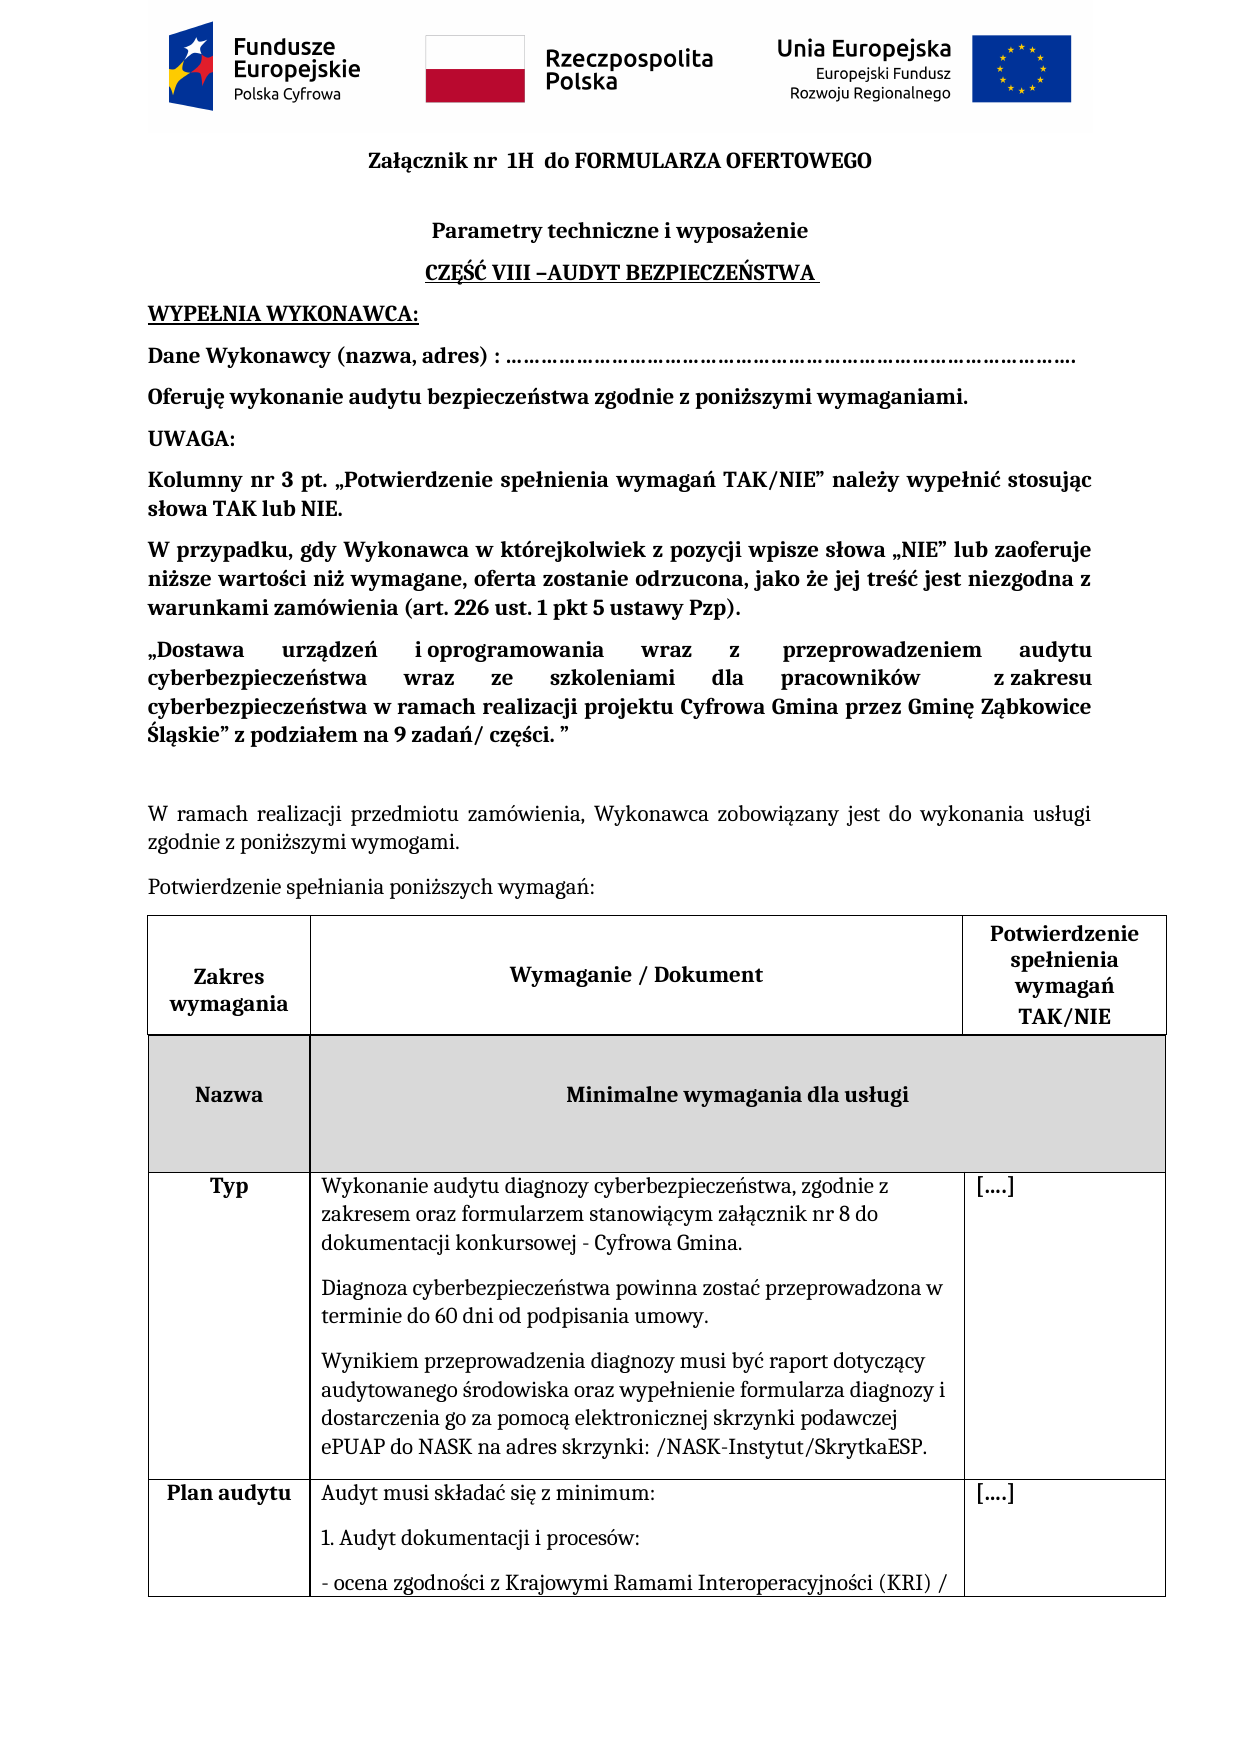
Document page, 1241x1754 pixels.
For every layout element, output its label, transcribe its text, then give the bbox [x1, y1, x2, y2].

table_header Wymaganie / Dokument [311, 916, 962, 1034]
list Potwierdzenie spełniania poniższych wymagań: [148, 874, 1093, 900]
picture [147, 0, 1093, 133]
table_cell [….] [965, 1173, 1165, 1479]
list Oferuję wykonanie audytu bezpieczeństwa zgodnie z poniższymi wymaganiami. [148, 384, 1093, 410]
text Załącznik nr 1H do FORMULARZA OFERTOWEGO [148, 148, 1093, 174]
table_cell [311, 1480, 964, 1596]
table_cell Wykonanie audytu diagnozy cyberbezpieczeństwa, zgodnie z zakresem oraz formularzem stanowiącym załącznik nr 8 do dokumentacji konkursowej - Cyfrowa Gmina. Diagnoza cyberbezpieczeństwa powinna zostać przeprowadzona w terminie do 60 dni od podpisania umowy. Wynikiem przeprowadzenia diagnozy musi być raport dotyczący audytowanego środowiska oraz wypełnienie formularza diagnozy i dostarczenia go za pomocą elektronicznej skrzynki podawczej ePUAP do NASK na adres skrzynki: /NASK-Instytut/SkrytkaESP. [311, 1173, 964, 1479]
list W przypadku, gdy Wykonawca w którejkolwiek z pozycji wpisze słowa „NIE” lub zaoferuje niższe wartości niż wymagane, oferta zostanie odrzucona, jako że jej treść jest niezgodna z warunkami zamówienia (art. 226 ust. 1 pkt 5 ustawy Pzp). [148, 537, 1093, 621]
text „Dostawa urządzeń i oprogramowania wraz z przeprowadzeniem audytu cyberbezpieczeństwa wraz ze szkoleniami dla pracowników z zakresu cyberbezpieczeństwa w ramach realizacji projektu Cyfrowa Gmina przez Gminę Ząbkowice Śląskie” z podziałem na 9 zadań/ części. ” [148, 637, 1093, 748]
text CZĘŚĆ VIII –AUDYT BEZPIECZEŃSTWA [148, 259, 1093, 286]
list WYPEŁNIA WYKONAWCA: [148, 301, 1093, 327]
table_header Minimalne wymagania dla usługi [311, 1036, 1165, 1172]
text W ramach realizacji przedmiotu zamówienia, Wykonawca zobowiązany jest do wykonania usługi zgodnie z poniższymi wymogami. [148, 800, 1093, 855]
list Dane Wykonawcy (nazwa, adres) : ……………………………………………………………………………………. [148, 342, 1093, 369]
text Parametry techniczne i wyposażenie [148, 218, 1093, 244]
table_header Zakres wymagania [148, 916, 310, 1034]
table_header Potwierdzenie spełnienia wymagań TAK/NIE [963, 916, 1166, 1034]
list Kolumny nr 3 pt. „Potwierdzenie spełnienia wymagań TAK/NIE” należy wypełnić stosując słowa TAK lub NIE. [148, 467, 1093, 522]
list UWAGA: [148, 425, 1093, 452]
table_cell Typ [149, 1173, 309, 1479]
table_header Nazwa [149, 1036, 309, 1172]
table_cell Plan audytu [149, 1480, 309, 1596]
table_cell [….] [965, 1480, 1165, 1596]
